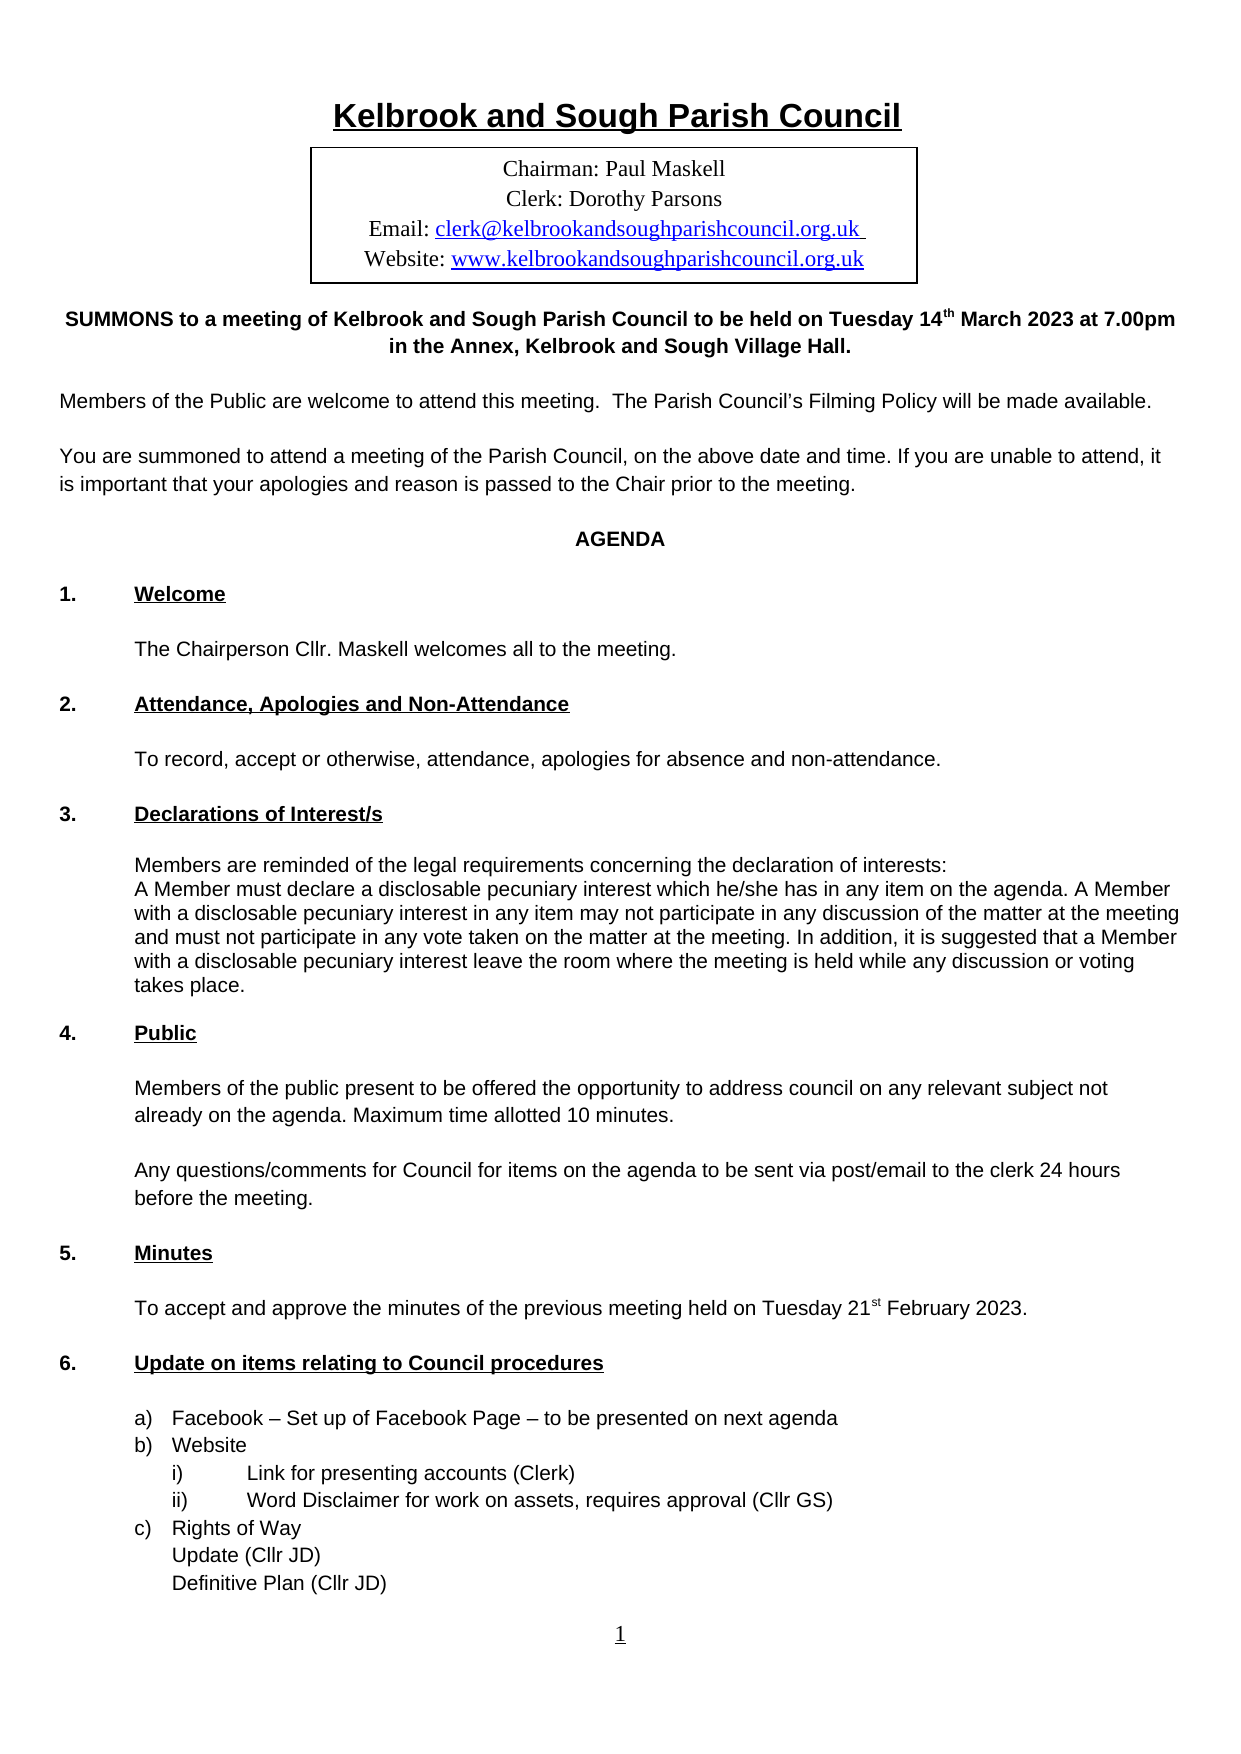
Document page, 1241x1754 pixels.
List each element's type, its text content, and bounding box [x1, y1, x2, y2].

list Word Disclaimer for work on assets, requires approval (Cllr GS) [172, 1488, 1181, 1512]
text Members are reminded of the legal requirements concerning the declaration of interests: [59, 853, 1181, 877]
list Website [134, 1433, 1181, 1457]
text Any questions/comments for Council for items on the agenda to be sent via post/email to the clerk 24 hours before the meeting. [134, 1158, 1181, 1209]
list Update (Cllr JD) [172, 1543, 1181, 1567]
text 6. Update on items relating to Council procedures [59, 1351, 1181, 1374]
text SUMMONS to a meeting of Kelbrook and Sough Parish Council to be held on Tuesday 14th March 2023 at 7.00pm in the Annex, Kelbrook and Sough Village Hall. [59, 306, 1181, 358]
text The Chairperson Cllr. Maskell welcomes all to the meeting. [59, 636, 1181, 660]
text 3. Declarations of Interest/s [59, 801, 1181, 825]
text AGENDA [59, 526, 1181, 550]
list Facebook – Set up of Facebook Page – to be presented on next agenda [134, 1406, 1181, 1429]
text Members of the public present to be offered the opportunity to address council on any relevant subject not already on the agenda. Maximum time allotted 10 minutes. [134, 1076, 1181, 1127]
text Members of the Public are welcome to attend this meeting. The Parish Council’s Filming Policy will be made available. [59, 389, 1181, 413]
text 5. Minutes [59, 1241, 1181, 1264]
text To record, accept or otherwise, attendance, apologies for absence and non-attendance. [59, 746, 1181, 770]
text 4. Public [59, 1021, 1181, 1044]
list Rights of Way [134, 1516, 1181, 1539]
text You are summoned to attend a meeting of the Parish Council, on the above date and time. If you are unable to attend, it is important that your apologies and reason is passed to the Chair prior to the meeting. [59, 444, 1181, 495]
text 2. Attendance, Apologies and Non-Attendance [59, 691, 1181, 715]
text To accept and approve the minutes of the previous meeting held on Tuesday 21st February 2023. [59, 1296, 1181, 1319]
list Link for presenting accounts (Clerk) [172, 1461, 1181, 1484]
text A Member must declare a disclosable pecuniary interest which he/she has in any item on the agenda. A Member with a disclosable pecuniary interest in any item may not participate in any discussion of the matter at the meeting and must not participate in any vote taken on the matter at the meeting. In addition, it is suggested that a Member with a disclosable pecuniary interest leave the room where the meeting is held while any discussion or voting takes place. [134, 877, 1181, 997]
list Definitive Plan (Cllr JD) [172, 1571, 1181, 1594]
text 1. Welcome [59, 581, 1181, 605]
